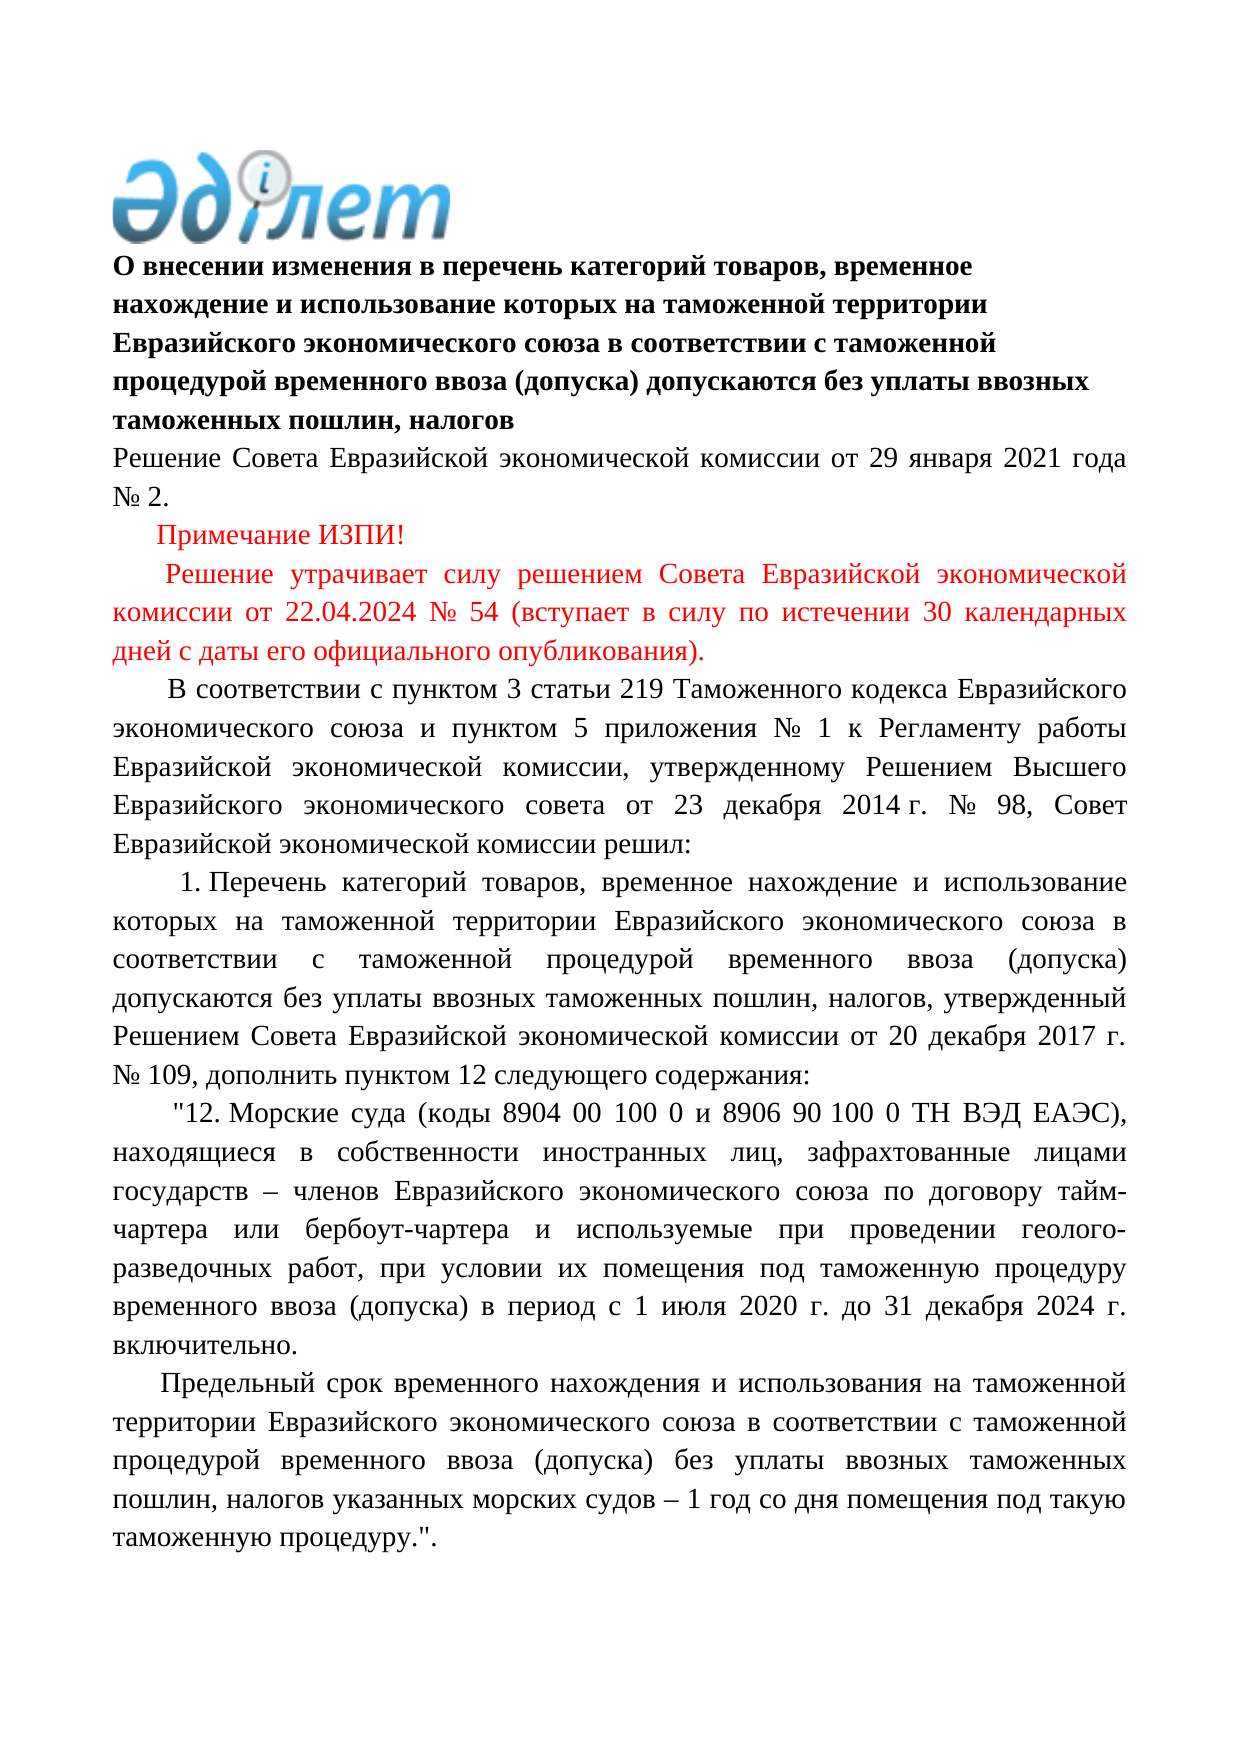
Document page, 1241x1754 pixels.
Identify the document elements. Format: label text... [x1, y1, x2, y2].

text О внесении изменения в перечень категорий товаров, временное нахождение и использование которых на таможенной территории Евразийского экономического союза в соответствии с таможенной процедурой временного ввоза (допуска) допускаются без уплаты ввозных таможенных пошлин, налогов [112, 248, 1128, 435]
text Предельный срок временного нахождения и использования на таможенной территории Евразийского экономического союза в соответствии с таможенной процедурой временного ввоза (допуска) без уплаты ввозных таможенных пошлин, налогов указанных морских судов – 1 год со дня помещения под такую таможенную процедуру.". [112, 1365, 1128, 1553]
text Решение Совета Евразийской экономической комиссии от 29 января 2021 года № 2. [112, 440, 1128, 512]
text Решение утрачивает силу решением Совета Евразийской экономической комиссии от 22.04.2024 № 54 (вступает в силу по истечении 30 календарных дней с даты его официального опубликования). [112, 556, 1128, 667]
text В соответствии с пунктом 3 статьи 219 Таможенного кодекса Евразийского экономического союза и пунктом 5 приложения № 1 к Регламенту работы Евразийской экономической комиссии, утвержденному Решением Высшего Евразийского экономического совета от 23 декабря 2014 г. № 98, Совет Евразийской экономической комиссии решил: [112, 672, 1128, 859]
text Примечание ИЗПИ! [112, 517, 1128, 551]
picture [112, 150, 451, 244]
text "12. Морские суда (коды 8904 00 100 0 и 8906 90 100 0 ТН ВЭД ЕАЭС), находящиеся в собственности иностранных лиц, зафрахтованные лицами государств – членов Евразийского экономического союза по договору тайм-чартера или бербоут-чартера и используемые при проведении геолого-разведочных работ, при условии их помещения под таможенную процедуру временного ввоза (допуска) в период с 1 июля 2020 г. до 31 декабря 2024 г. включительно. [112, 1096, 1128, 1360]
text 1. Перечень категорий товаров, временное нахождение и использование которых на таможенной территории Евразийского экономического союза в соответствии с таможенной процедурой временного ввоза (допуска) допускаются без уплаты ввозных таможенных пошлин, налогов, утвержденный Решением Совета Евразийской экономической комиссии от 20 декабря 2017 г. № 109, дополнить пунктом 12 следующего содержания: [112, 864, 1128, 1091]
